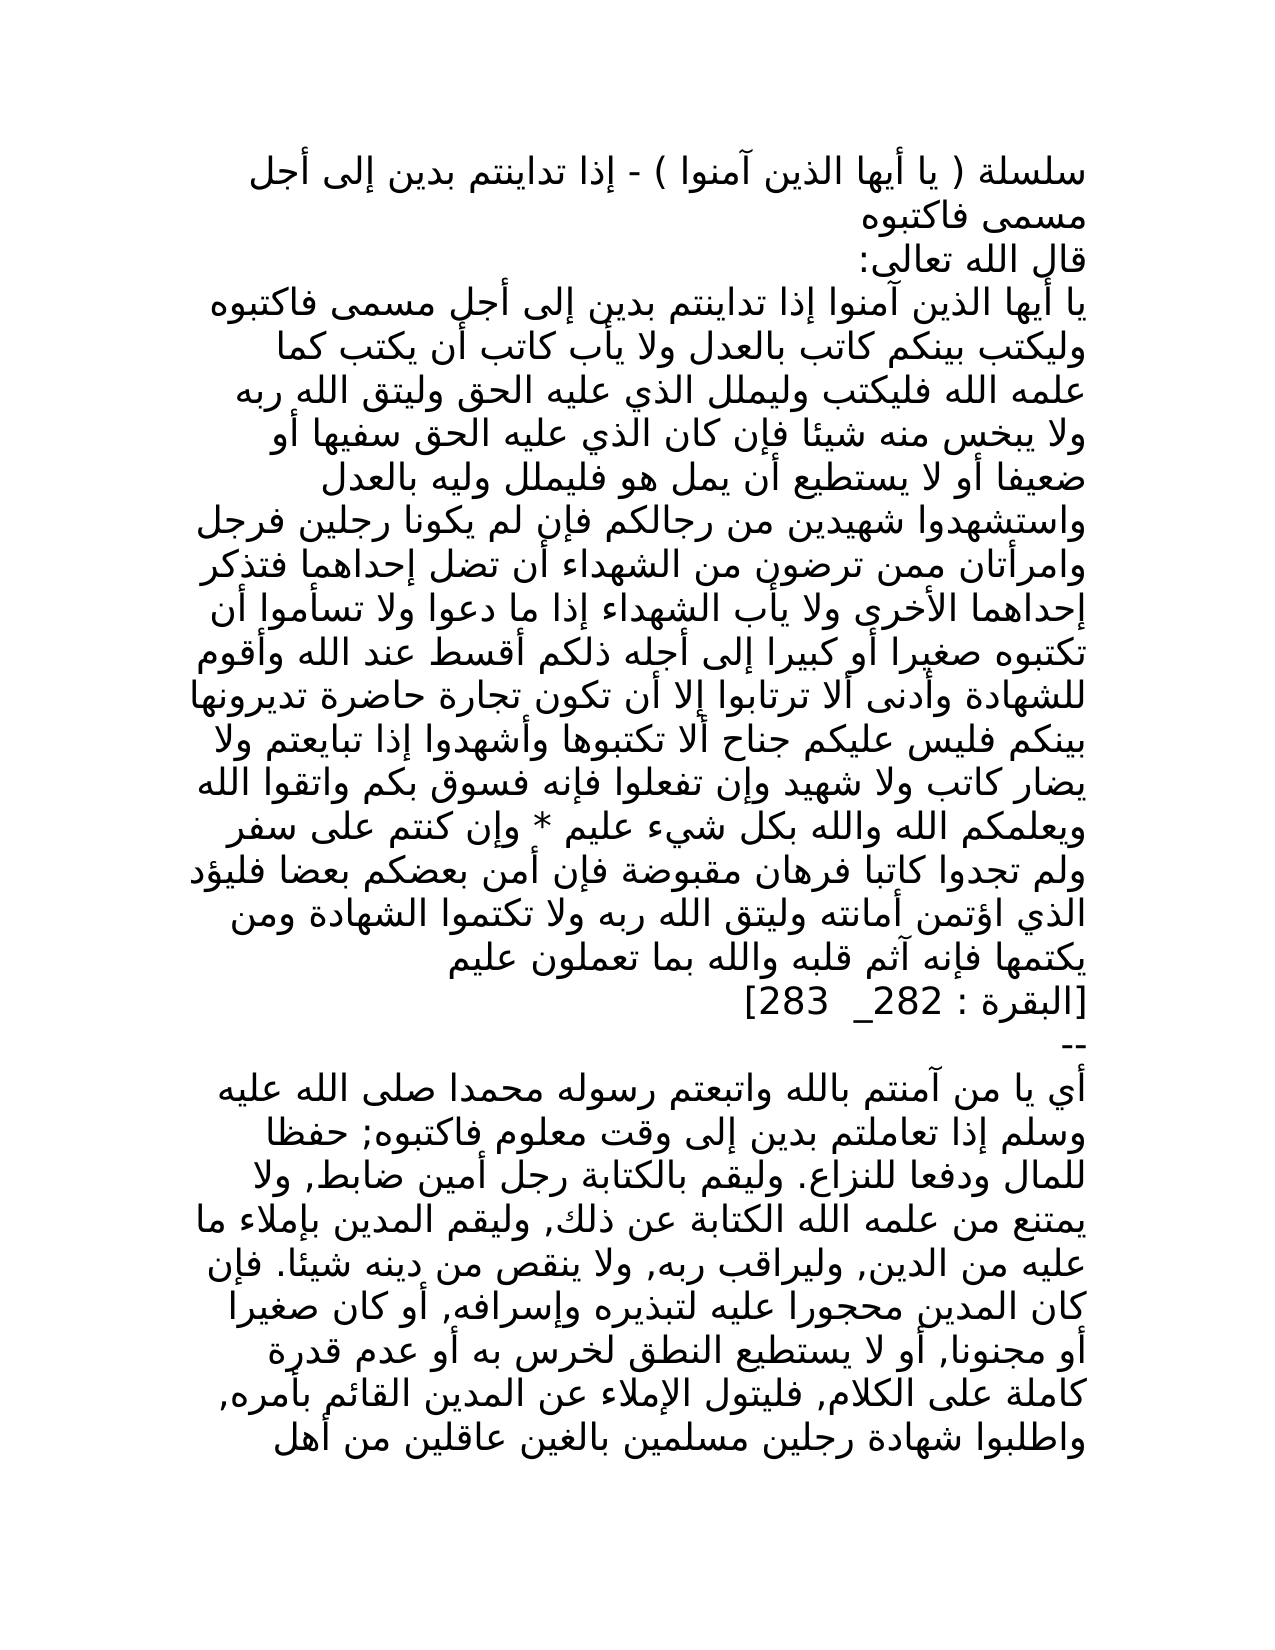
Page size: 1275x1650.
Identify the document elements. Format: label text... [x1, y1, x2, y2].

text [البقرة : 282_ 283] [187, 979, 1087, 1023]
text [187, 1067, 1087, 1459]
text -- [187, 1023, 1087, 1067]
text يا أيها الذين آمنوا إذا تداينتم بدين إلى أجل مسمى فاكتبوه وليكتب بينكم كاتب بالعدل ولا يأب كاتب أن يكتب كما علمه الله فليكتب وليملل الذي عليه الحق وليتق الله ربه ولا يبخس منه شيئا فإن كان الذي عليه الحق سفيها أو ضعيفا أو لا يستطيع أن يمل هو فليملل وليه بالعدل واستشهدوا شهيدين من رجالكم فإن لم يكونا رجلين فرجل وامرأتان ممن ترضون من الشهداء أن تضل إحداهما فتذكر إحداهما الأخرى ولا يأب الشهداء إذا ما دعوا ولا تسأموا أن تكتبوه صغيرا أو كبيرا إلى أجله ذلكم أقسط عند الله وأقوم للشهادة وأدنى ألا ترتابوا إلا أن تكون تجارة حاضرة تديرونها بينكم فليس عليكم جناح ألا تكتبوها وأشهدوا إذا تبايعتم ولا يضار كاتب ولا شهيد وإن تفعلوا فإنه فسوق بكم واتقوا الله ويعلمكم الله والله بكل شيء عليم * وإن كنتم على سفر ولم تجدوا كاتبا فرهان مقبوضة فإن أمن بعضكم بعضا فليؤد الذي اؤتمن أمانته وليتق الله ربه ولا تكتموا الشهادة ومن يكتمها فإنه آثم قلبه والله بما تعملون عليم [187, 281, 1087, 979]
text سلسلة ( يا أيها الذين آمنوا ) - إذا تداينتم بدين إلى أجل مسمى فاكتبوه [187, 150, 1087, 237]
text قال الله تعالى: [187, 237, 1087, 281]
